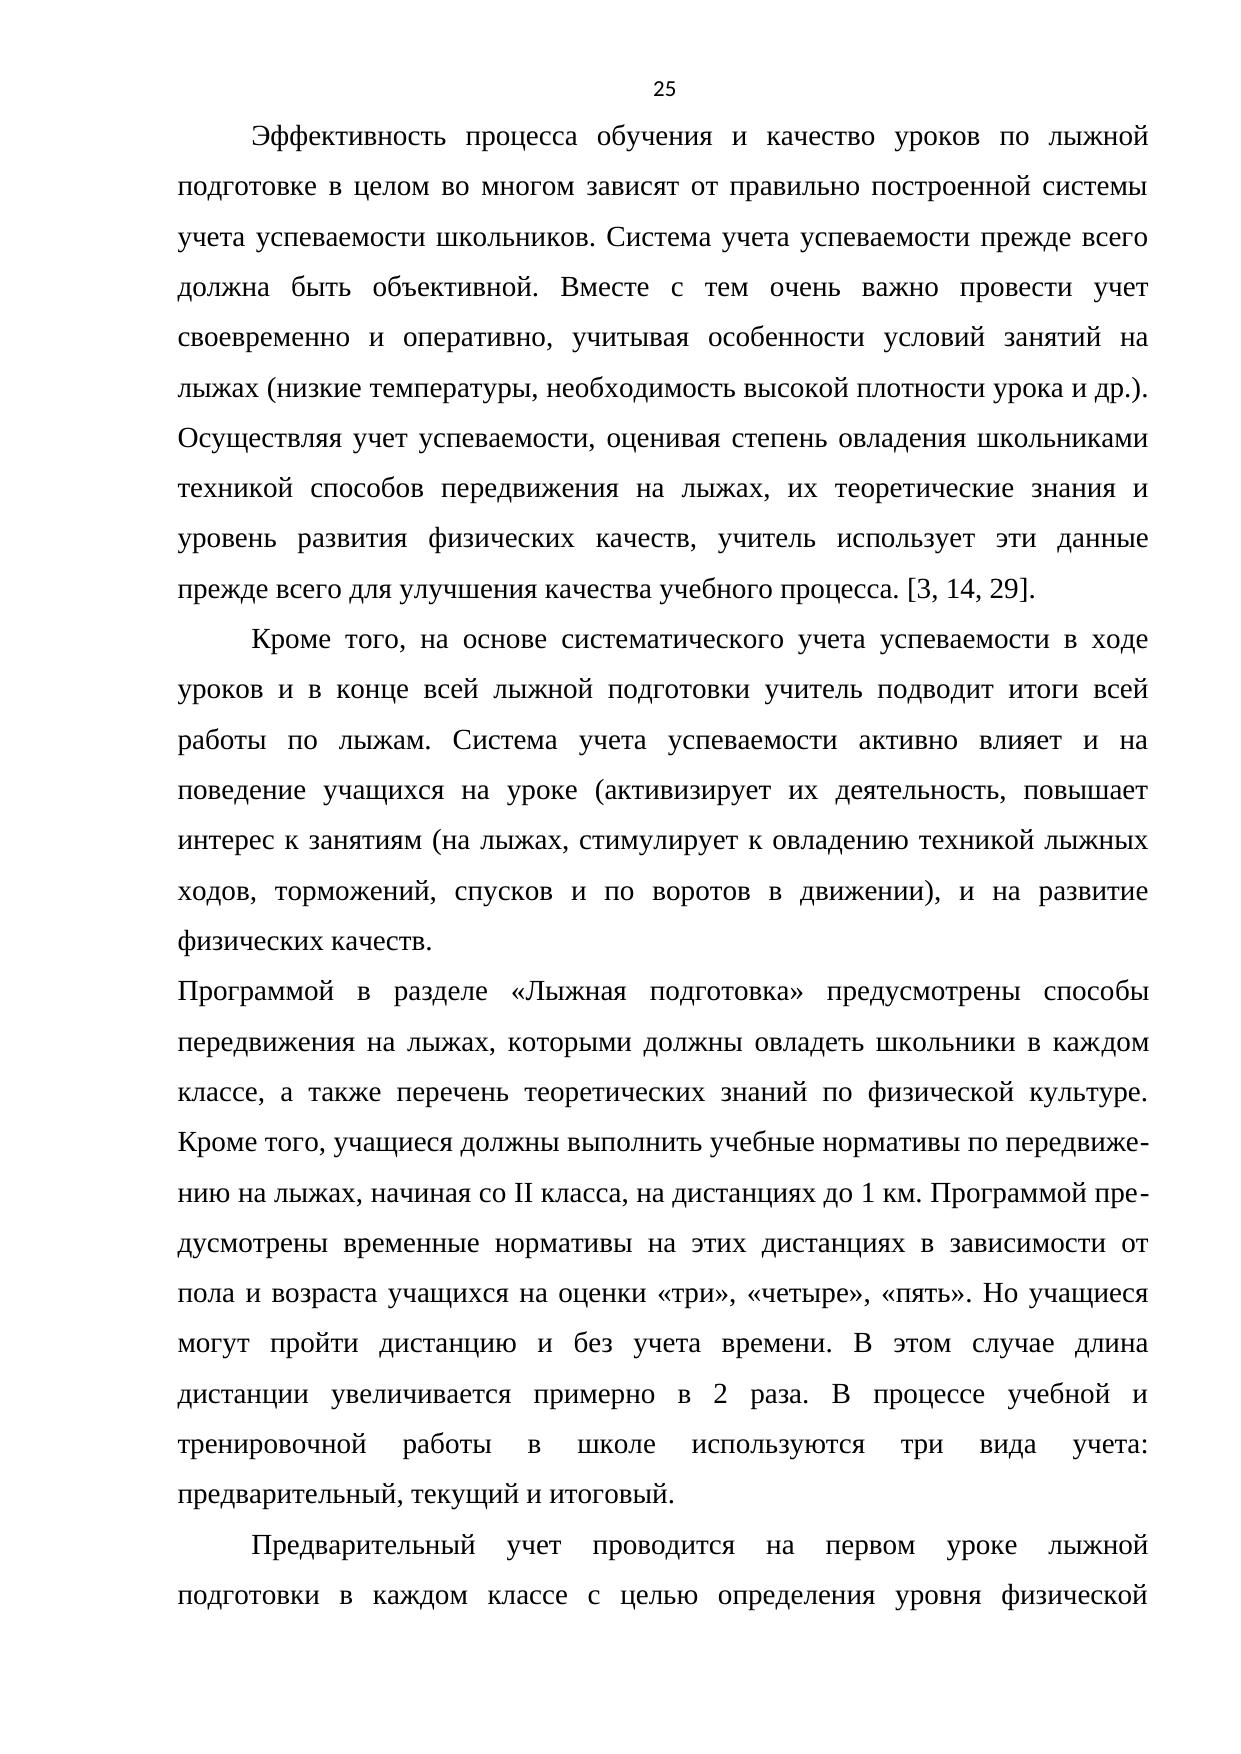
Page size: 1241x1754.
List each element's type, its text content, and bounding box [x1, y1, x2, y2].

text Кроме того, на основе систематического учета успеваемости в ходе уроков и в конце всей лыжной подготовки учитель подводит итоги всей работы по лыжам. Система учета успеваемости активно влияет и на поведение учащихся на уроке (активизирует их деятельность, повышает интерес к занятиям (на лыжах, стимулирует к овладению техникой лыжных ходов, торможений, спусков и по воротов в движении), и на развитие физических качеств. [177, 621, 1149, 957]
text Эффективность процесса обучения и качество уроков по лыжной подготовке в целом во многом зависят от правильно построенной системы учета успеваемости школьников. Система учета успеваемости прежде всего должна быть объективной. Вместе с тем очень важно провести учет своевременно и оперативно, учитывая особенности условий занятий на лыжах (низкие температуры, необходимость высокой плотности урока и др.). Осуществляя учет успеваемости, оценивая степень овладения школьниками техникой способов передвижения на лыжах, их теоретические знания и уровень развития физических качеств, учитель использует эти данные прежде всего для улучшения качества учебного процесса. [3, 14, 29]. [177, 118, 1149, 604]
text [177, 1527, 1149, 1611]
text Программой в разделе «Лыжная подготовка» предусмотрены способы передвижения на лыжах, которыми должны овладеть школьники в каждом классе, а также перечень теоретических знаний по физической культуре. Кроме того, учащиеся должны выполнить учебные нормативы по передвижению на лыжах, начиная со II класса, на дистанциях до 1 км. Программой предусмотрены временные нормативы на этих дистанциях в зависимости от пола и возраста учащихся на оценки «три», «четыре», «пять». Но учащиеся могут пройти дистанцию и без учета времени. В этом случае длина дистанции увеличивается примерно в 2 раза. В процессе учебной и тренировочной работы в школе используются три вида учета: предварительный, текущий и итоговый. [177, 973, 1149, 1510]
